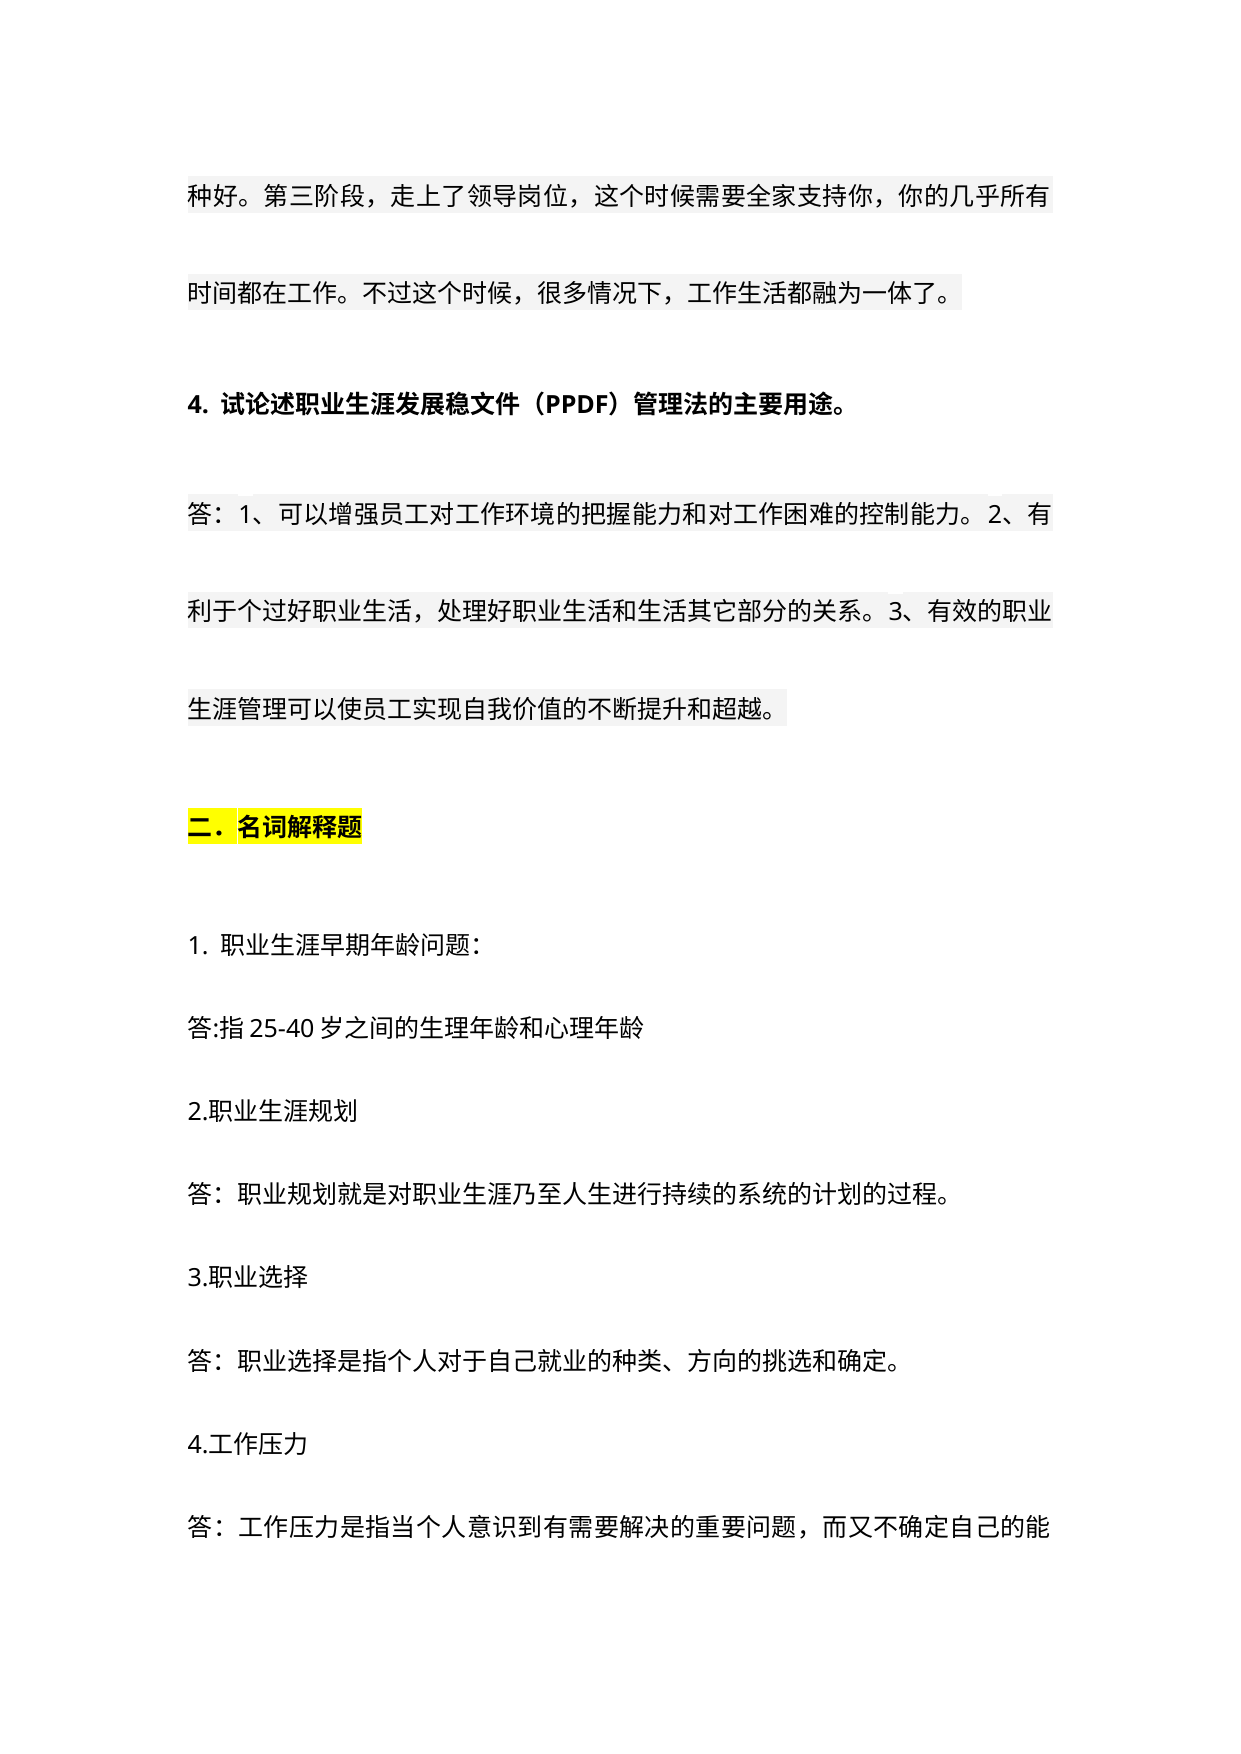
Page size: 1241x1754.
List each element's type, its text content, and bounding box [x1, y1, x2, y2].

list 3.职业选择 [187, 1243, 1053, 1308]
list 答：1、可以增强员工对工作环境的把握能力和对工作困难的控制能力。2、有利于个过好职业生活，处理好职业生活和生活其它部分的关系。3、有效的职业生涯管理可以使员工实现自我价值的不断提升和超越。 [187, 480, 1053, 740]
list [187, 1493, 1053, 1558]
list 答：职业选择是指个人对于自己就业的种类、方向的挑选和确定。 [187, 1327, 1053, 1392]
subtitle 试论述职业生涯发展稳文件（PPDF）管理法的主要用途。 [187, 370, 1053, 435]
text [187, 162, 1053, 324]
list 2.职业生涯规划 [187, 1077, 1053, 1142]
list 答:指25-40岁之间的生理年龄和心理年龄 [187, 994, 1053, 1059]
list 答：职业规划就是对职业生涯乃至人生进行持续的系统的计划的过程。 [187, 1160, 1053, 1225]
list 职业生涯早期年龄问题： [187, 911, 1053, 976]
subtitle 名词解释题 [187, 793, 1053, 858]
list 4.工作压力 [187, 1410, 1053, 1475]
